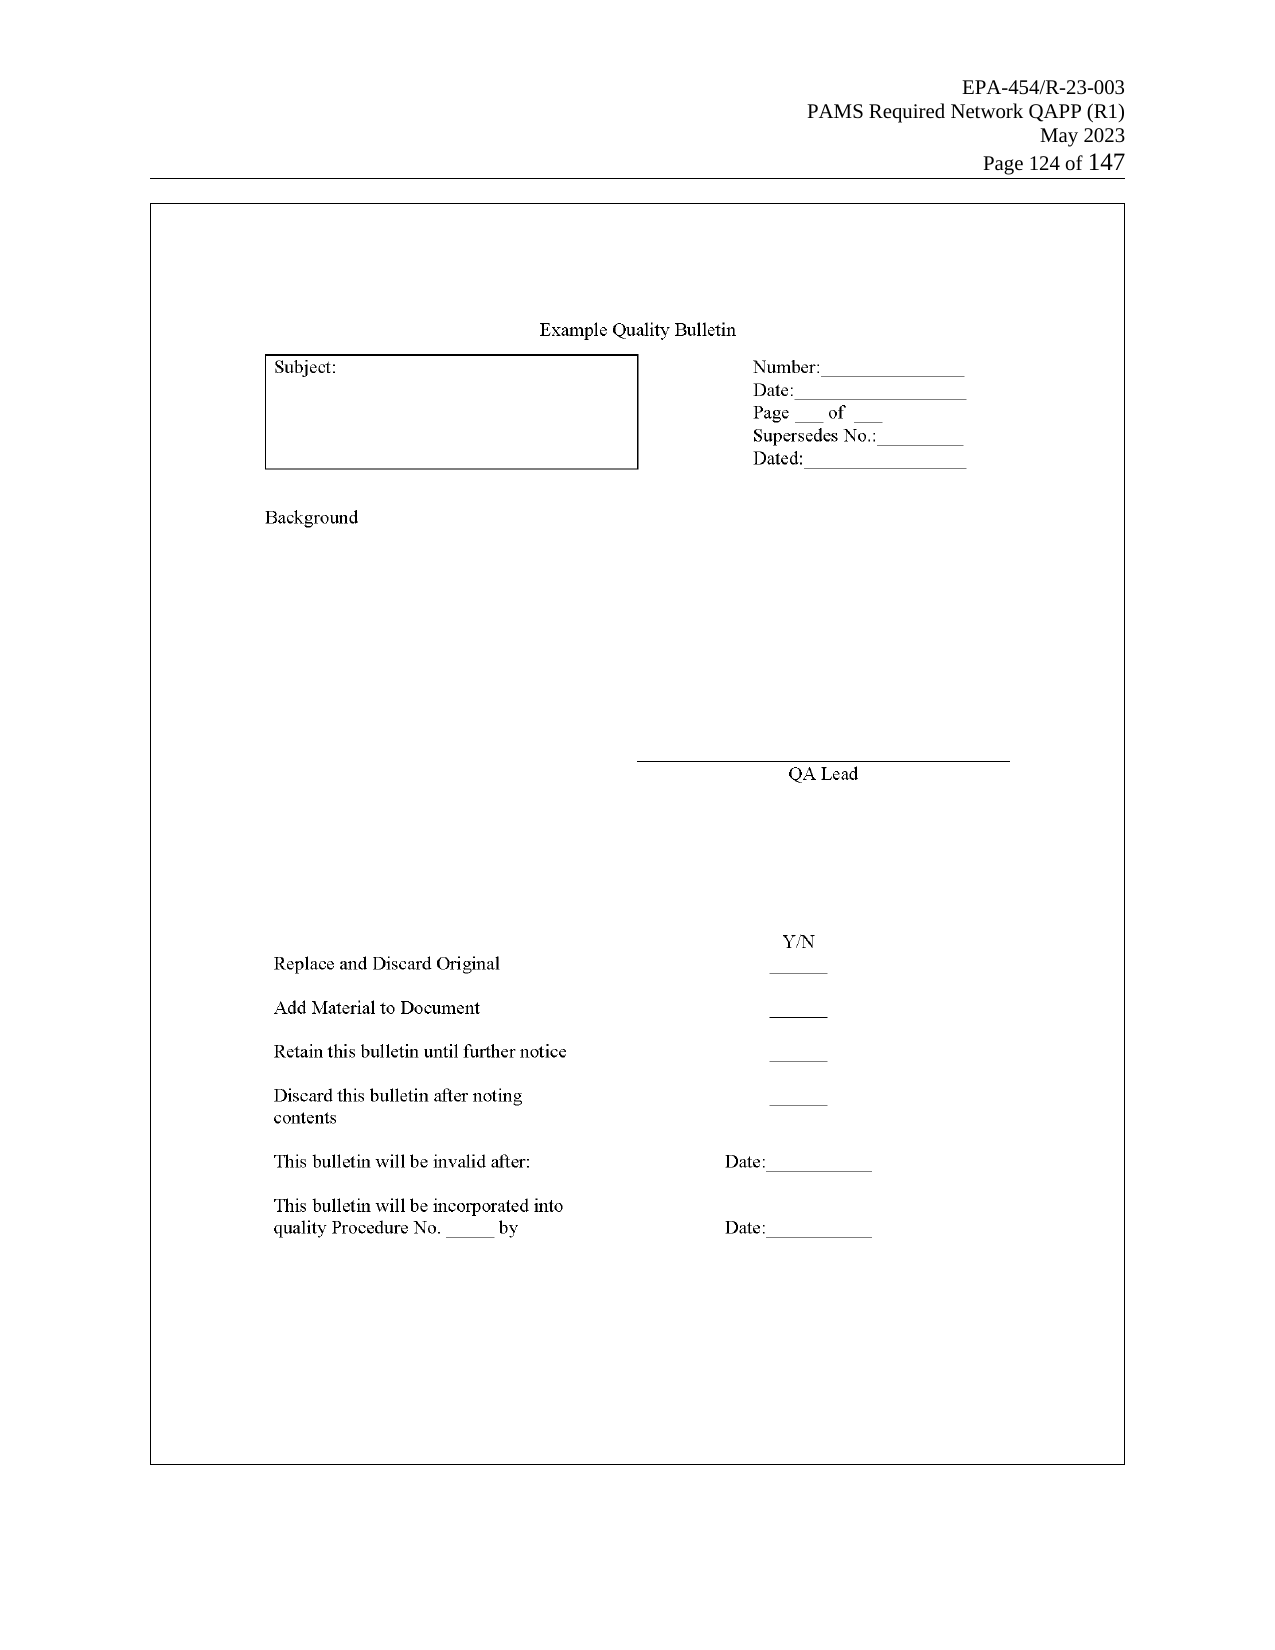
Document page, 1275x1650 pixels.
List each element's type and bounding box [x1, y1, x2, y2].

picture [151, 204, 1124, 1464]
